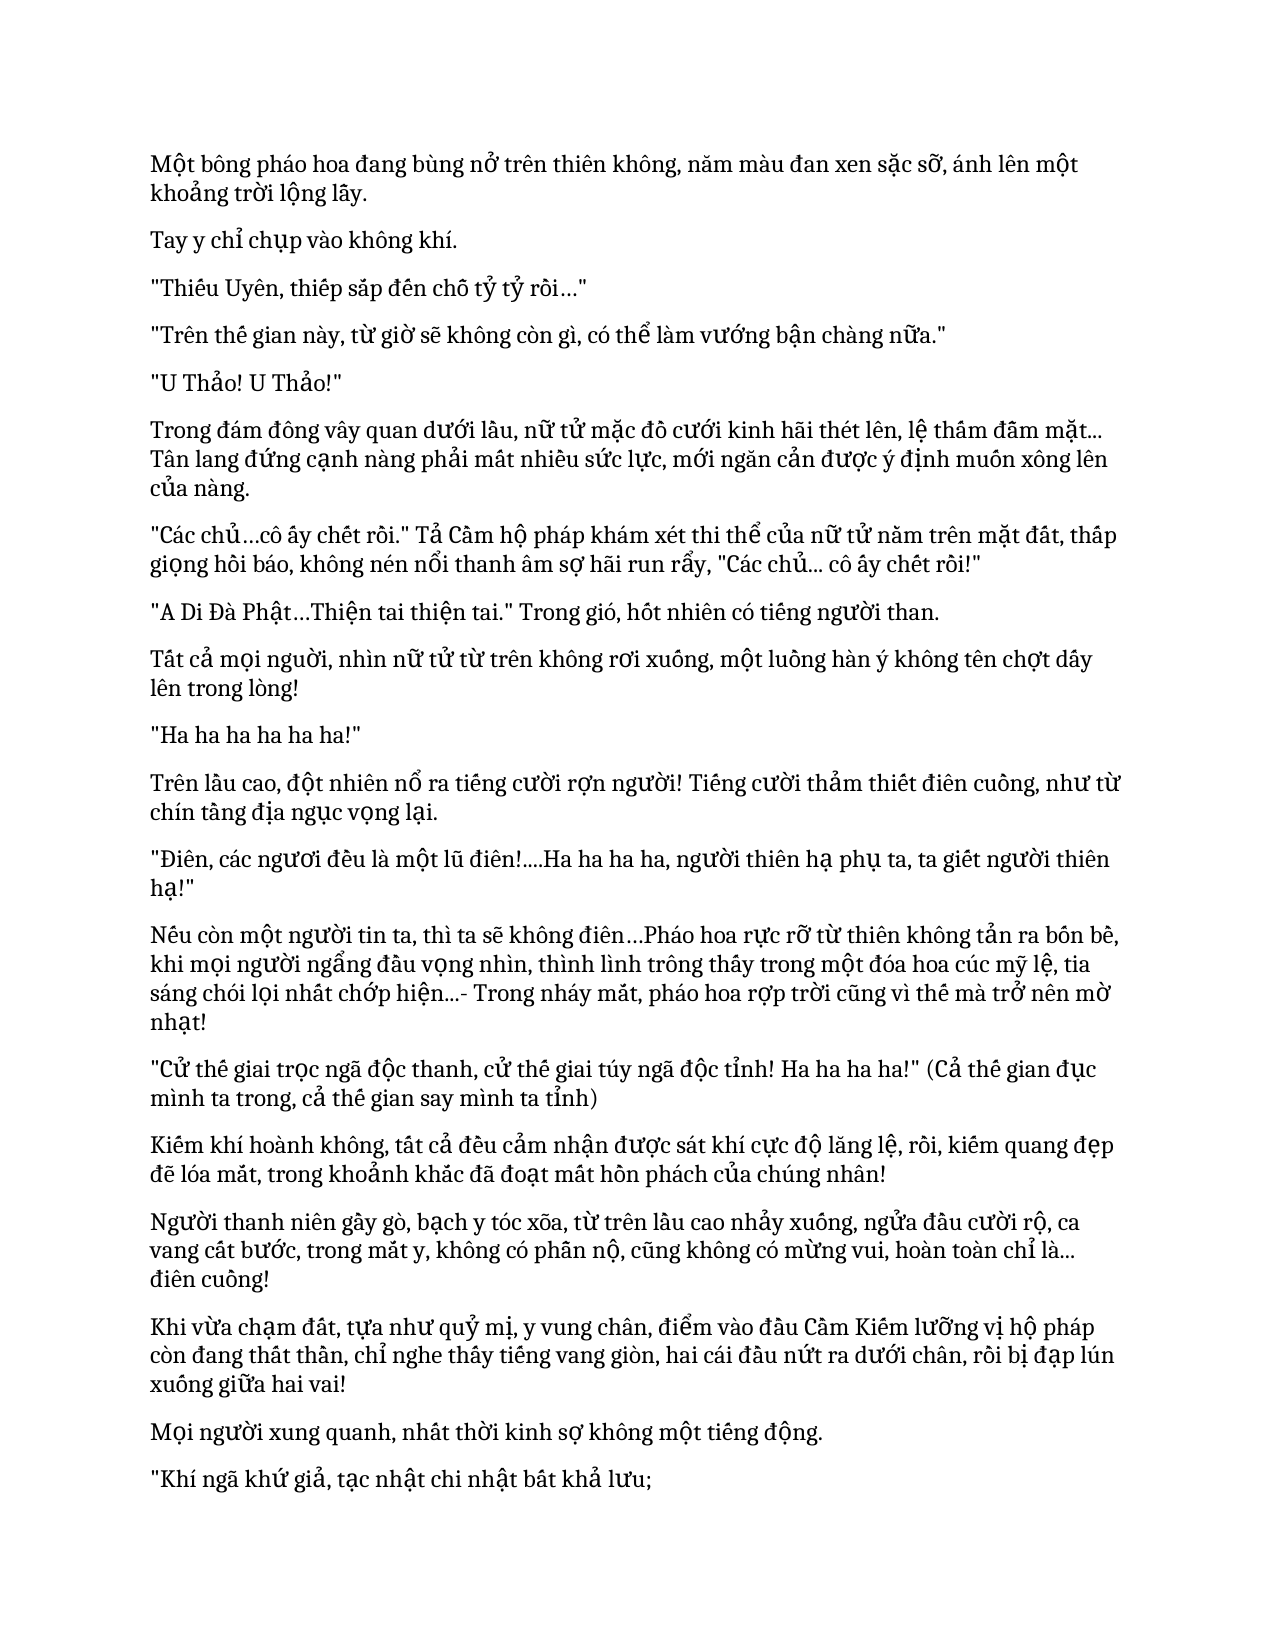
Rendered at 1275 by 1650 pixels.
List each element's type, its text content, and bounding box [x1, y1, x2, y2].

text Tay y chỉ chụp vào không khí. [150, 226, 1125, 255]
text "Cử thế giai trọc ngã độc thanh, cử thế giai túy ngã độc tỉnh! Ha ha ha ha!" (Cả thế gian đục mình ta trong, cả thế gian say mình ta tỉnh) [150, 1055, 1125, 1112]
text "Các chủ…cô ấy chết rồi." Tả Cầm hộ pháp khám xét thi thể của nữ tử nằm trên mặt đất, thấp giọng hồi báo, không nén nổi thanh âm sợ hãi run rẩy, "Các chủ... cô ấy chết rồi!" [150, 521, 1125, 579]
text "Điên, các ngươi đều là một lũ điên!....Ha ha ha ha, người thiên hạ phụ ta, ta giết người thiên hạ!" [150, 845, 1125, 902]
text Khi vừa chạm đất, tựa như quỷ mị, y vung chân, điểm vào đầu Cầm Kiếm lưỡng vị hộ pháp còn đang thất thần, chỉ nghe thấy tiếng vang giòn, hai cái đầu nứt ra dưới chân, rồi bị đạp lún xuống giữa hai vai! [150, 1312, 1125, 1399]
text "Khí ngã khứ giả, tạc nhật chi nhật bất khả lưu; [150, 1465, 1125, 1494]
text Người thanh niên gầy gò, bạch y tóc xõa, từ trên lầu cao nhảy xuống, ngửa đầu cười rộ, ca vang cất bước, trong mắt y, không có phẫn nộ, cũng không có mừng vui, hoàn toàn chỉ là... điên cuồng! [150, 1207, 1125, 1294]
text "Ha ha ha ha ha ha!" [150, 721, 1125, 750]
text Trong đám đông vây quan dưới lầu, nữ tử mặc đồ cưới kinh hãi thét lên, lệ thấm đẫm mặt... Tân lang đứng cạnh nàng phải mất nhiều sức lực, mới ngăn cản được ý định muốn xông lên của nàng. [150, 416, 1125, 502]
text Nếu còn một người tin ta, thì ta sẽ không điên…Pháo hoa rực rỡ từ thiên không tản ra bốn bề, khi mọi người ngẩng đầu vọng nhìn, thình lình trông thấy trong một đóa hoa cúc mỹ lệ, tia sáng chói lọi nhất chớp hiện...- Trong nháy mắt, pháo hoa rợp trời cũng vì thế mà trở nên mờ nhạt! [150, 921, 1125, 1036]
text "Thiếu Uyên, thiếp sắp đến chỗ tỷ tỷ rồi…" [150, 274, 1125, 302]
text Một bông pháo hoa đang bùng nở trên thiên không, năm màu đan xen sặc sỡ, ánh lên một khoảng trời lộng lẫy. [150, 150, 1125, 207]
text Kiếm khí hoành không, tất cả đều cảm nhận được sát khí cực độ lăng lệ, rồi, kiếm quang đẹp đẽ lóa mắt, trong khoảnh khắc đã đoạt mất hồn phách của chúng nhân! [150, 1131, 1125, 1189]
text "Trên thế gian này, từ giờ sẽ không còn gì, có thể làm vướng bận chàng nữa." [150, 321, 1125, 350]
text "U Thảo! U Thảo!" [150, 369, 1125, 397]
text Tất cả mọi nguời, nhìn nữ tử từ trên không rơi xuống, một luồng hàn ý không tên chợt dấy lên trong lòng! [150, 645, 1125, 702]
text Mọi người xung quanh, nhất thời kinh sợ không một tiếng động. [150, 1417, 1125, 1446]
text Trên lầu cao, đột nhiên nổ ra tiếng cười rợn người! Tiếng cười thảm thiết điên cuồng, như từ chín tầng địa ngục vọng lại. [150, 769, 1125, 826]
text "A Di Đà Phật…Thiện tai thiện tai." Trong gió, hốt nhiên có tiếng người than. [150, 597, 1125, 626]
